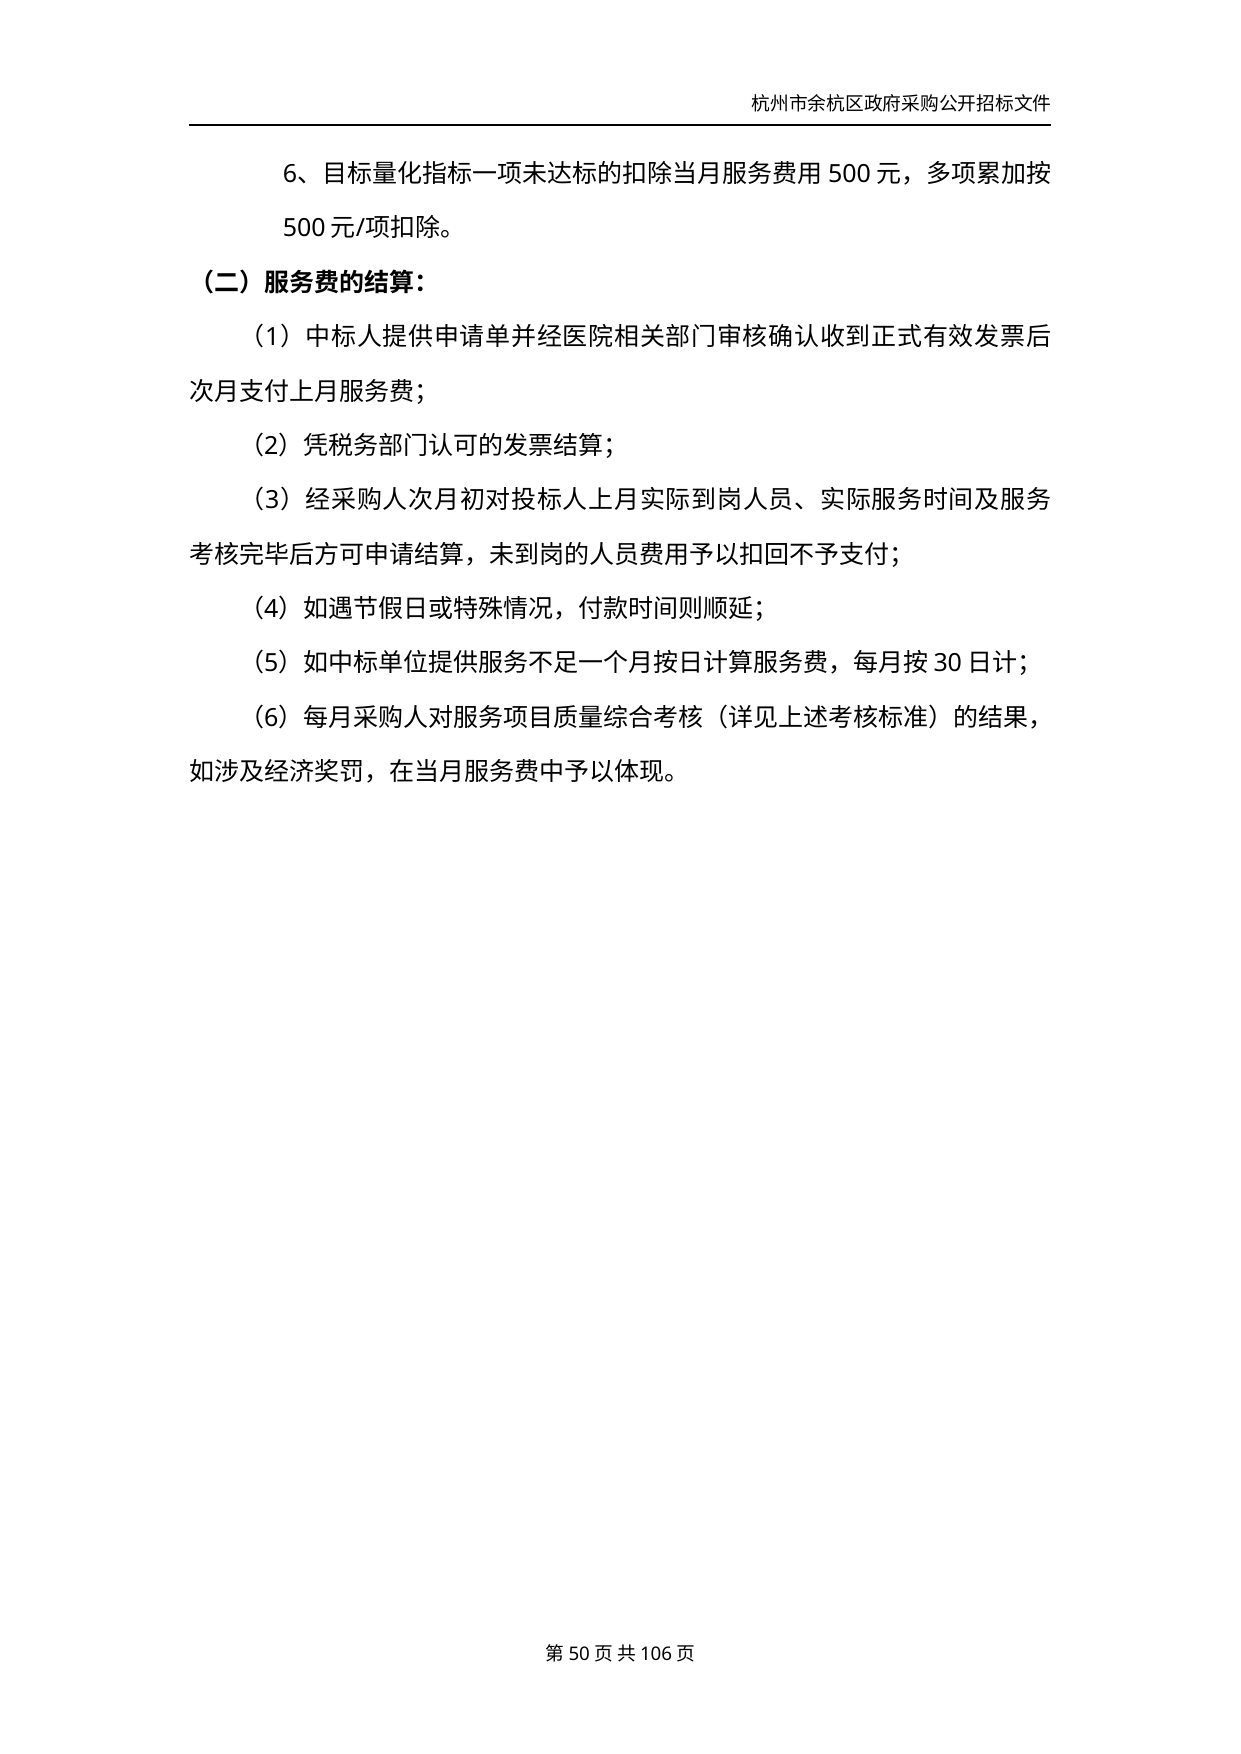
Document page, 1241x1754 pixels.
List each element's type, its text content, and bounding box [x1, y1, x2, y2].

text （2）凭税务部门认可的发票结算； [189, 425, 1051, 462]
text （4）如遇节假日或特殊情况，付款时间则顺延； [189, 588, 1051, 625]
text （5）如中标单位提供服务不足一个月按日计算服务费，每月按30日计； [189, 643, 1051, 679]
text （1）中标人提供申请单并经医院相关部门审核确认收到正式有效发票后次月支付上月服务费； [189, 317, 1051, 407]
text 6、目标量化指标一项未达标的扣除当月服务费用500元，多项累加按500元/项扣除。 [283, 153, 1051, 244]
text （二）服务费的结算： [189, 262, 1051, 298]
text （3）经采购人次月初对投标人上月实际到岗人员、实际服务时间及服务考核完毕后方可申请结算，未到岗的人员费用予以扣回不予支付； [189, 480, 1051, 570]
text （6）每月采购人对服务项目质量综合考核（详见上述考核标准）的结果，如涉及经济奖罚，在当月服务费中予以体现。 [189, 697, 1051, 788]
